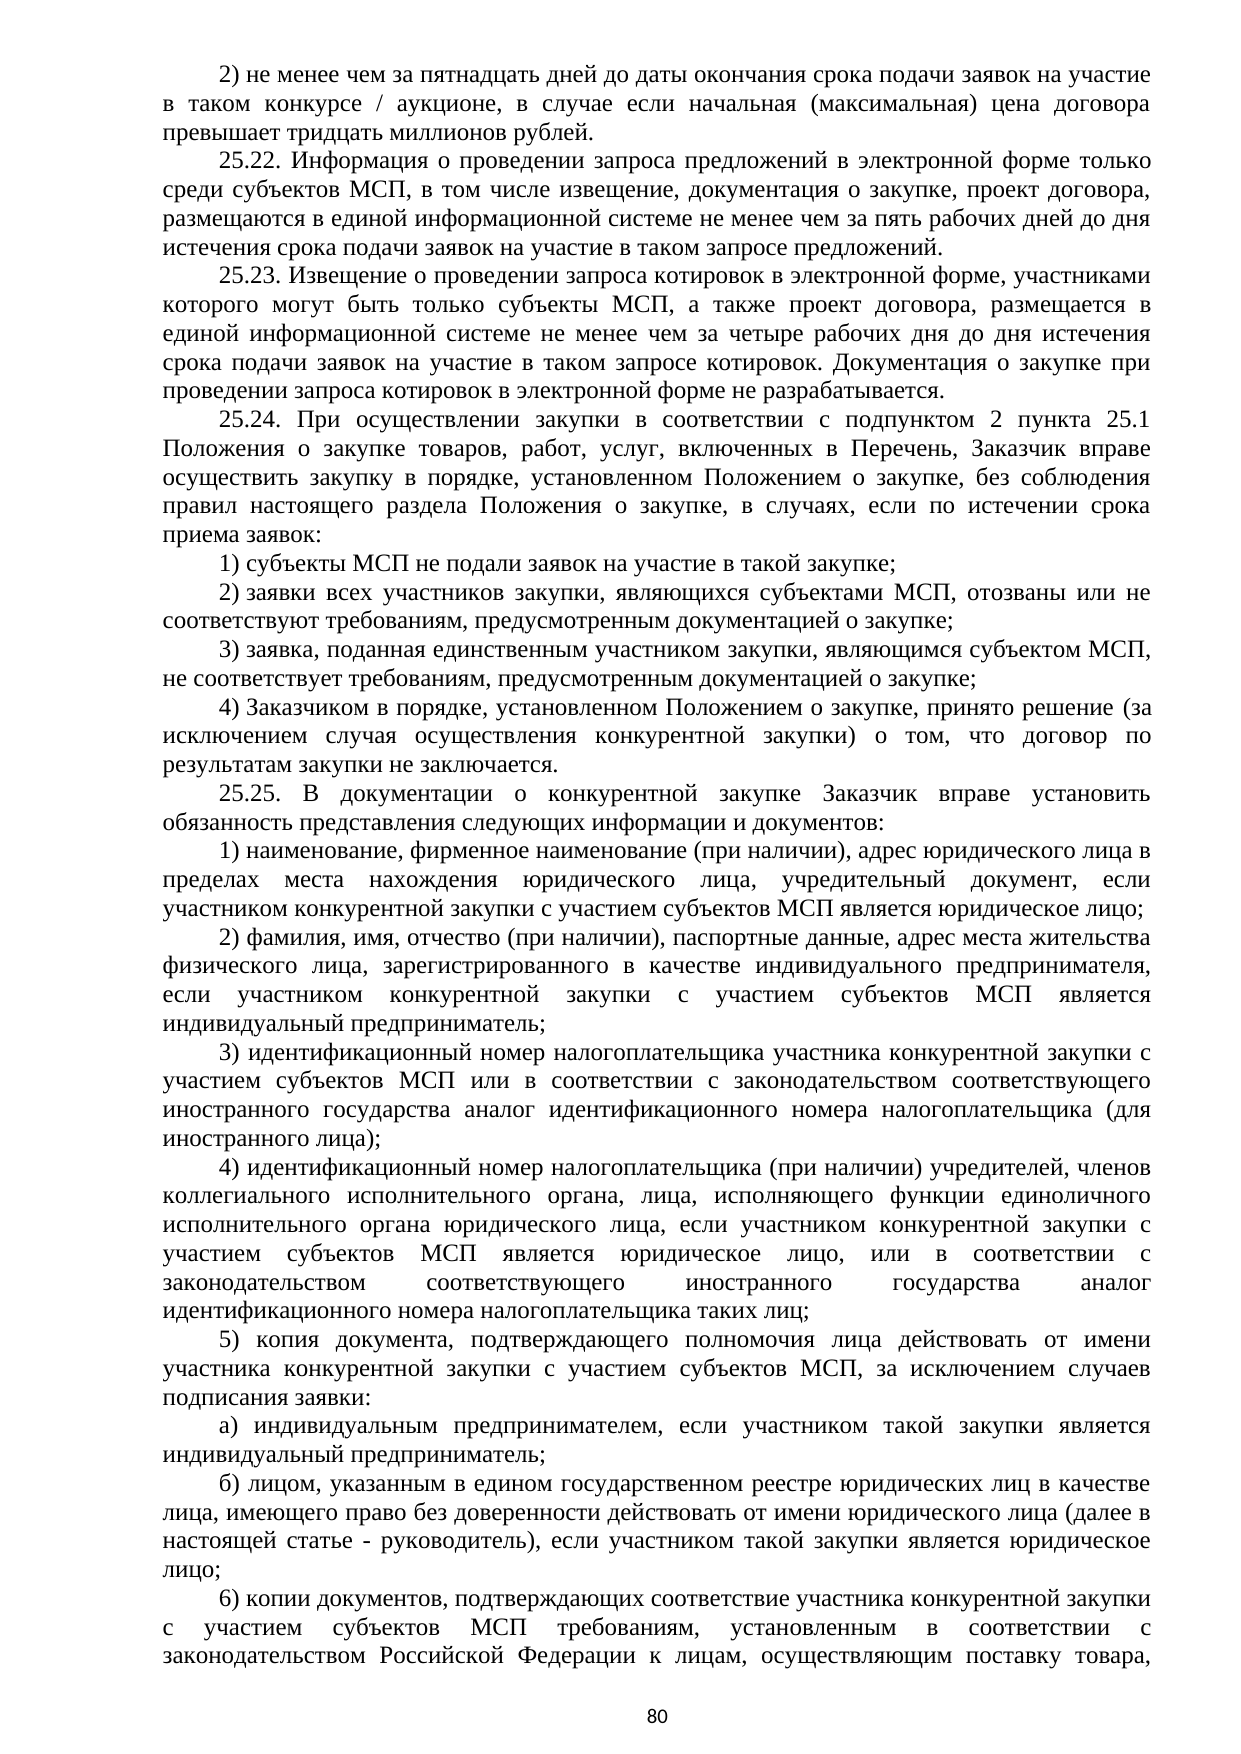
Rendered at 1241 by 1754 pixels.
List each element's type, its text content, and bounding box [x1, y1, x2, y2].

text 1) субъекты МСП не подали заявок на участие в такой закупке; [162, 548, 1152, 577]
text б) лицом, указанным в едином государственном реестре юридических лиц в качестве лица, имеющего право без доверенности действовать от имени юридического лица (далее в настоящей статье - руководитель), если участником такой закупки является юридическое лицо; [162, 1468, 1152, 1583]
text 25.23. Извещение о проведении запроса котировок в электронной форме, участниками которого могут быть только субъекты МСП, а также проект договора, размещается в единой информационной системе не менее чем за четыре рабочих дня до дня истечения срока подачи заявок на участие в таком запросе котировок. Документация о закупке при проведении запроса котировок в электронной форме не разрабатывается. [162, 260, 1152, 404]
text 2) фамилия, имя, отчество (при наличии), паспортные данные, адрес места жительства физического лица, зарегистрированного в качестве индивидуального предпринимателя, если участником конкурентной закупки с участием субъектов МСП является индивидуальный предприниматель; [162, 922, 1152, 1037]
text 2) не менее чем за пятнадцать дней до даты окончания срока подачи заявок на участие в таком конкурсе / аукционе, в случае если начальная (максимальная) цена договора превышает тридцать миллионов рублей. [162, 59, 1152, 145]
text 25.22. Информация о проведении запроса предложений в электронной форме только среди субъектов МСП, в том числе извещение, документация о закупке, проект договора, размещаются в единой информационной системе не менее чем за пять рабочих дней до дня истечения срока подачи заявок на участие в таком запросе предложений. [162, 145, 1152, 260]
text 2) заявки всех участников закупки, являющихся субъектами МСП, отозваны или не соответствуют требованиям, предусмотренным документацией о закупке; [162, 577, 1152, 634]
text 4) идентификационный номер налогоплательщика (при наличии) учредителей, членов коллегиального исполнительного органа, лица, исполняющего функции единоличного исполнительного органа юридического лица, если участником конкурентной закупки с участием субъектов МСП является юридическое лицо, или в соответствии с законодательством соответствующего иностранного государства аналог идентификационного номера налогоплательщика таких лиц; [162, 1152, 1152, 1324]
text 1) наименование, фирменное наименование (при наличии), адрес юридического лица в пределах места нахождения юридического лица, учредительный документ, если участником конкурентной закупки с участием субъектов МСП является юридическое лицо; [162, 835, 1152, 922]
text 4) Заказчиком в порядке, установленном Положением о закупке, принято решение (за исключением случая осуществления конкурентной закупки) о том, что договор по результатам закупки не заключается. [162, 692, 1152, 778]
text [162, 1583, 1152, 1669]
text 5) копия документа, подтверждающего полномочия лица действовать от имени участника конкурентной закупки с участием субъектов МСП, за исключением случаев подписания заявки: [162, 1324, 1152, 1410]
text 25.24. При осуществлении закупки в соответствии с подпунктом 2 пункта 25.1 Положения о закупке товаров, работ, услуг, включенных в Перечень, Заказчик вправе осуществить закупку в порядке, установленном Положением о закупке, без соблюдения правил настоящего раздела Положения о закупке, в случаях, если по истечении срока приема заявок: [162, 404, 1152, 548]
text 3) идентификационный номер налогоплательщика участника конкурентной закупки с участием субъектов МСП или в соответствии с законодательством соответствующего иностранного государства аналог идентификационного номера налогоплательщика (для иностранного лица); [162, 1037, 1152, 1152]
text а) индивидуальным предпринимателем, если участником такой закупки является индивидуальный предприниматель; [162, 1410, 1152, 1468]
text 3) заявка, поданная единственным участником закупки, являющимся субъектом МСП, не соответствует требованиям, предусмотренным документацией о закупке; [162, 634, 1152, 692]
text 25.25. В документации о конкурентной закупке Заказчик вправе установить обязанность представления следующих информации и документов: [162, 778, 1152, 835]
